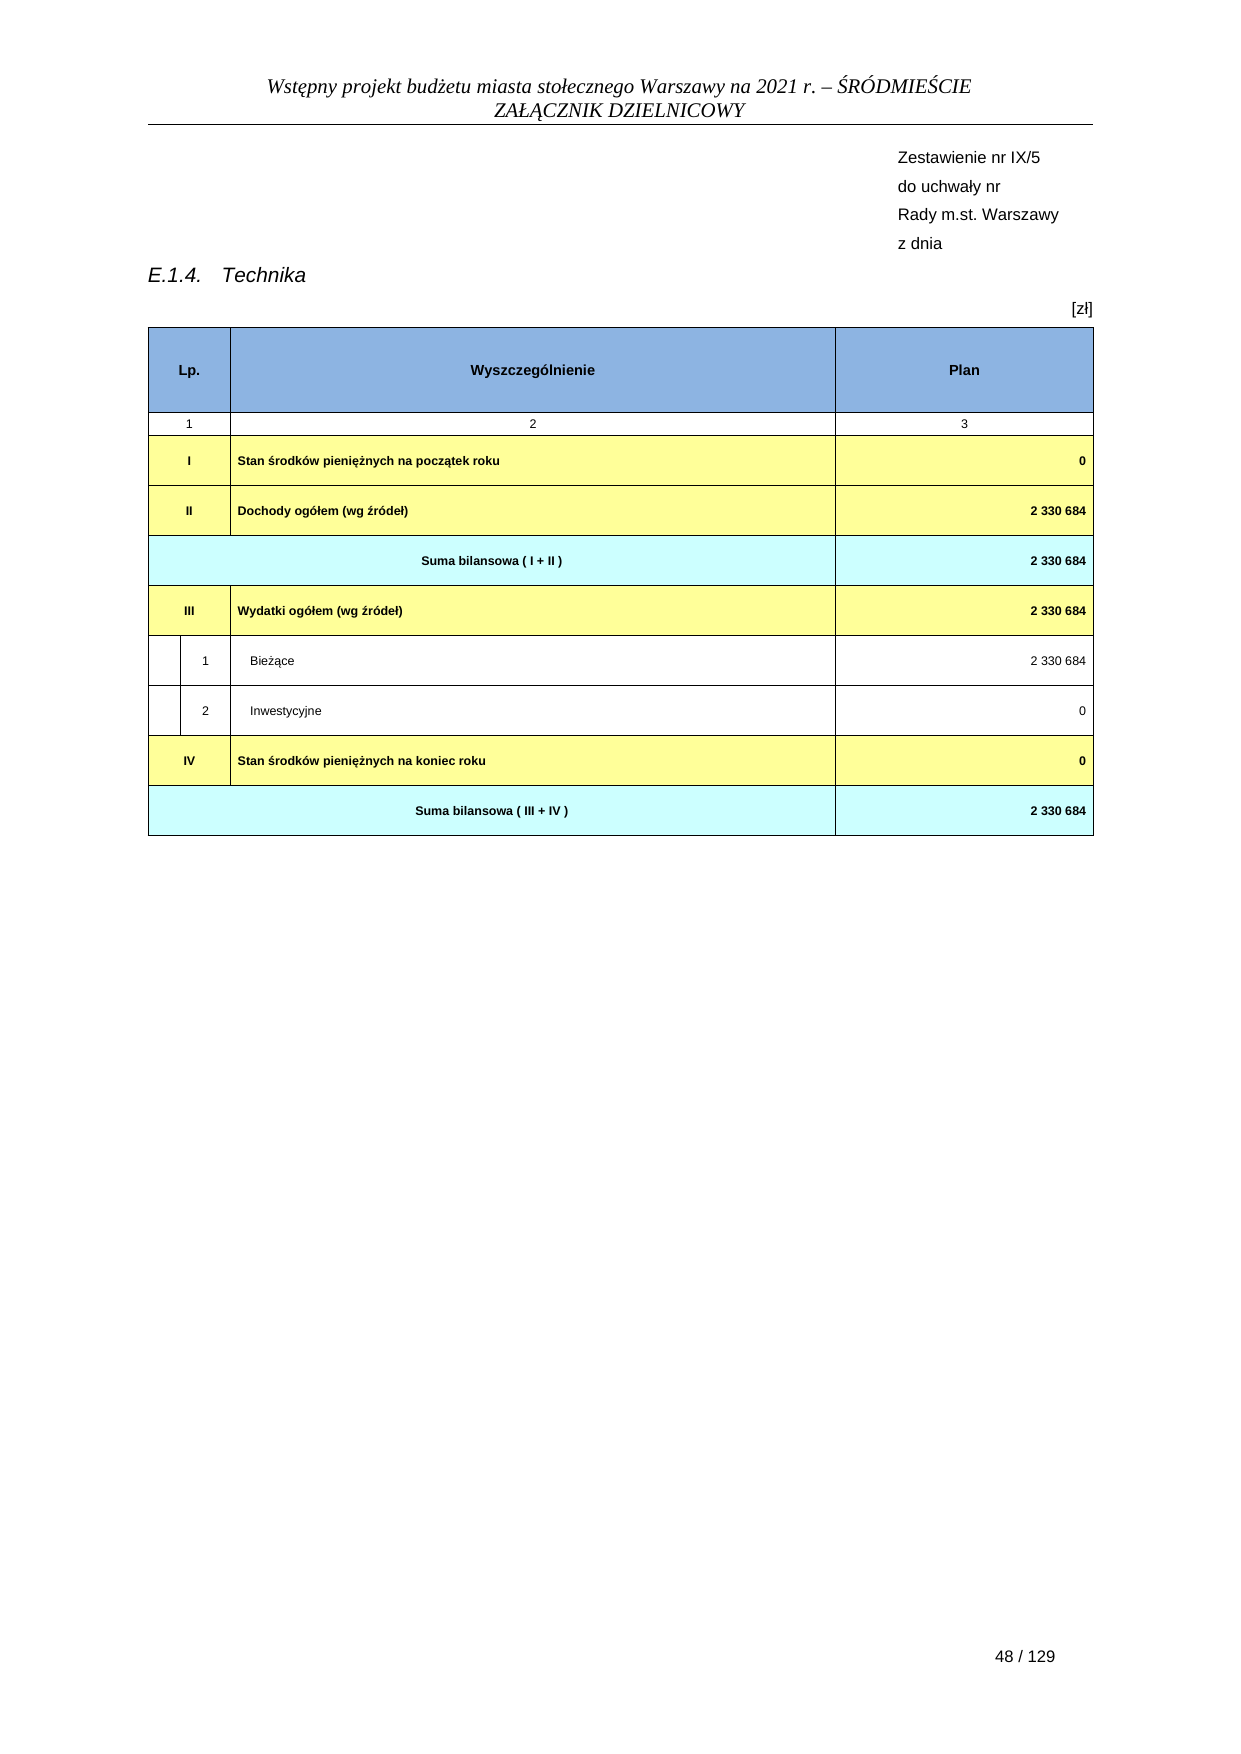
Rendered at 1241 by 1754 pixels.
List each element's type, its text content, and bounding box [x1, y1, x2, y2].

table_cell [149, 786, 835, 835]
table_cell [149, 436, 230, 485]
text Rady m.st. Warszawy [148, 205, 1093, 224]
text [zł] [148, 298, 1093, 318]
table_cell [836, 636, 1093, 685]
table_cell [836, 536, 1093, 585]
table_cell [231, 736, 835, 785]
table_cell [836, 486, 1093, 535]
text Zestawienie nr IX/5 [148, 148, 1093, 167]
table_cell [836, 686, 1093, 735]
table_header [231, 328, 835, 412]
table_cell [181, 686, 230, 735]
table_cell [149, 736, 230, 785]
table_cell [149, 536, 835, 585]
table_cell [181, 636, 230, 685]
text do uchwały nr [148, 176, 1093, 196]
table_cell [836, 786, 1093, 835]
subtitle E.1.4. Technika [148, 263, 1093, 287]
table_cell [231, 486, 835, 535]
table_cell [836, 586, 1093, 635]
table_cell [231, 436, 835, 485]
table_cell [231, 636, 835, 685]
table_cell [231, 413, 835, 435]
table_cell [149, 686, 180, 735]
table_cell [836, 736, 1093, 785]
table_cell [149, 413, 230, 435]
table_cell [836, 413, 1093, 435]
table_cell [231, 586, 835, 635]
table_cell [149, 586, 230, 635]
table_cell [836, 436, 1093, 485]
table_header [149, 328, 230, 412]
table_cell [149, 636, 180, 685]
text z dnia [148, 234, 1093, 253]
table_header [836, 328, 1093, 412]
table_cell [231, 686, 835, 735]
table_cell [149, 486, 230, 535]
